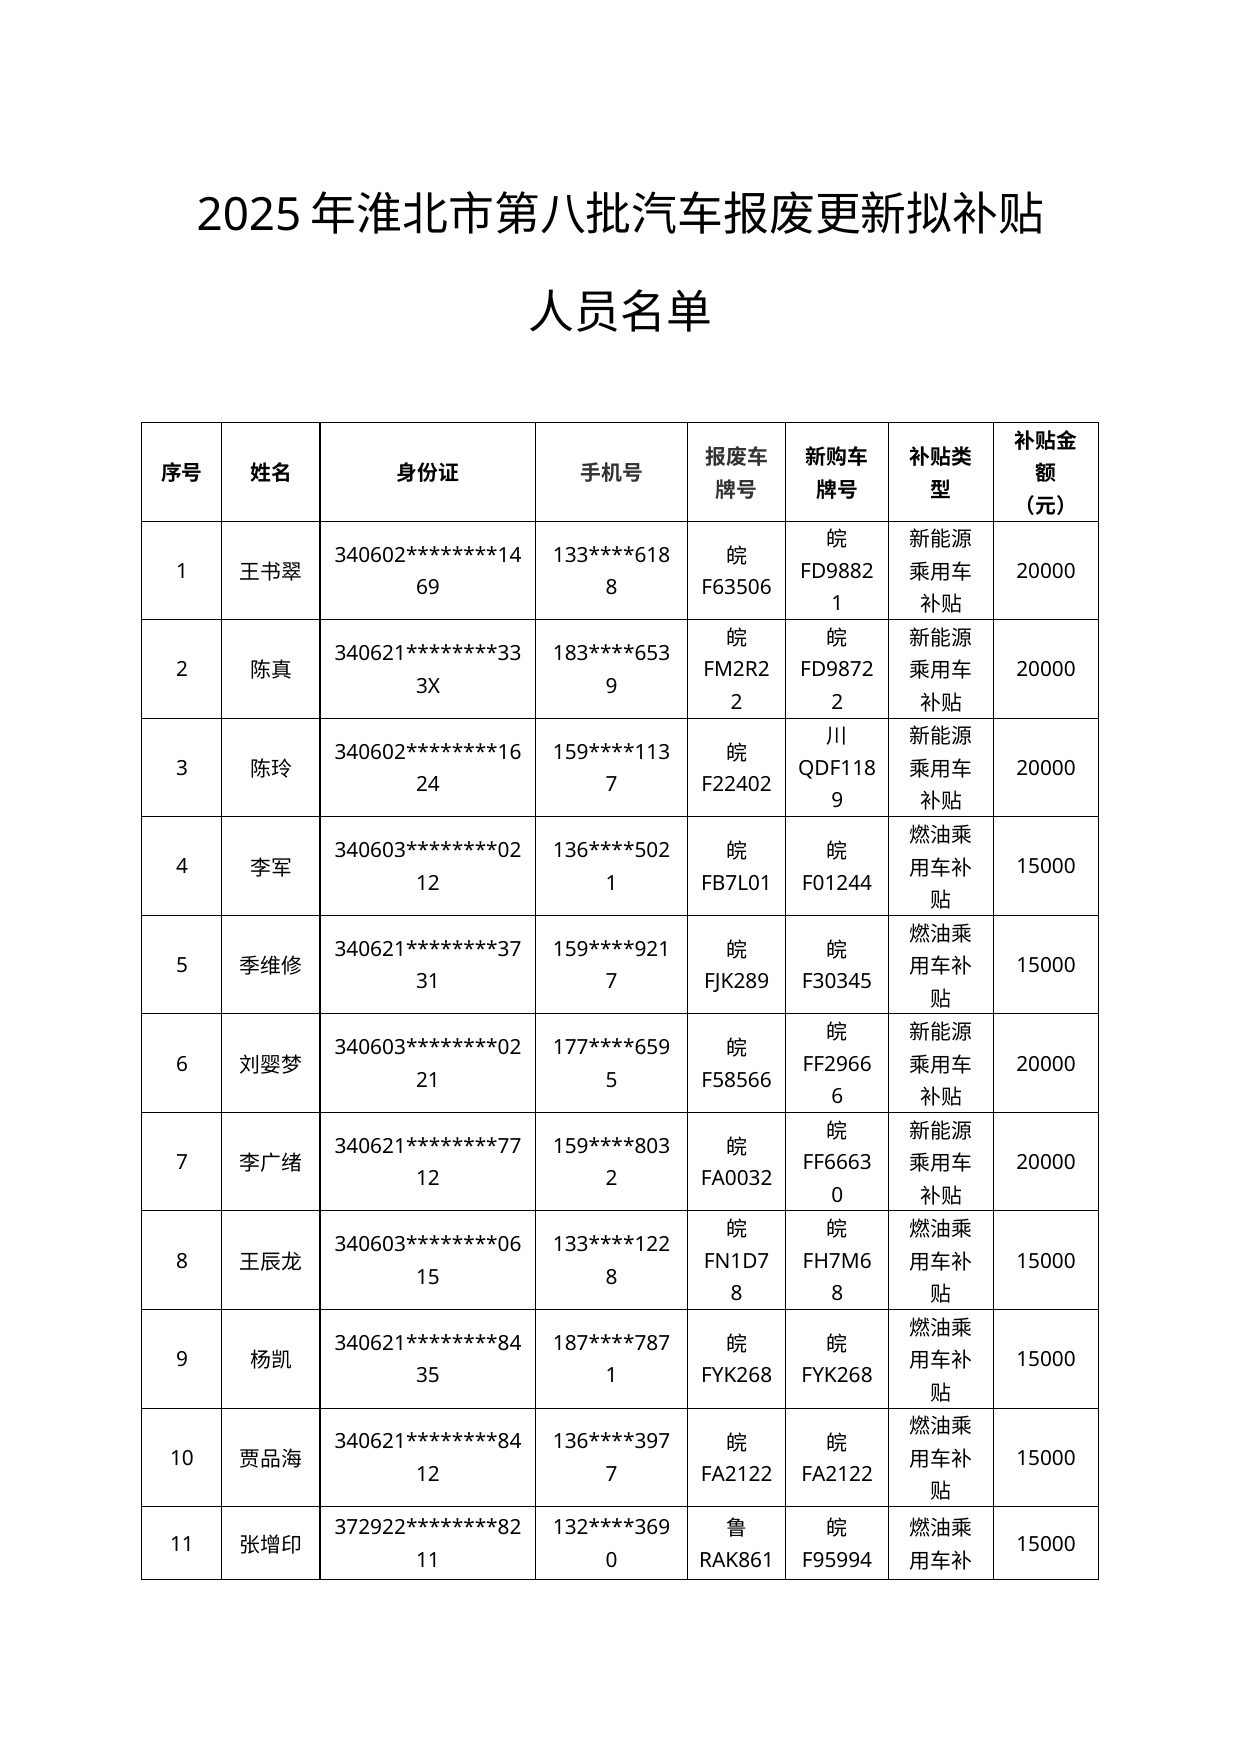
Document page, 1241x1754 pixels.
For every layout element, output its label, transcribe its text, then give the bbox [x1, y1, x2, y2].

table_cell 20000 [994, 620, 1098, 718]
table_cell 张增印 [222, 1507, 319, 1579]
table_cell 340603********0615 [321, 1211, 535, 1309]
table_cell 133****1228 [536, 1211, 687, 1309]
table_cell 皖FA2122 [688, 1409, 785, 1506]
table_cell 372922********8211 [321, 1507, 535, 1579]
table_cell 皖FA0032 [688, 1113, 785, 1210]
table_cell 刘婴梦 [222, 1014, 319, 1112]
table_cell 340603********0212 [321, 817, 535, 915]
table_cell 15000 [994, 817, 1098, 915]
table_cell 皖FYK268 [688, 1310, 785, 1407]
table_cell 皖F30345 [786, 916, 888, 1013]
table_header 补贴类型 [889, 423, 993, 521]
table_header 新购车牌号 [786, 423, 888, 521]
table_cell 燃油乘用车补贴 [889, 916, 993, 1013]
table_cell 皖FYK268 [786, 1310, 888, 1407]
table_cell 燃油乘用车补贴 [889, 1409, 993, 1506]
table_cell 燃油乘用车补贴 [889, 1211, 993, 1309]
table_cell 159****9217 [536, 916, 687, 1013]
table_cell 340621********333X [321, 620, 535, 718]
table_cell 1 [142, 522, 221, 619]
table_cell 皖FH7M68 [786, 1211, 888, 1309]
table_cell 15000 [994, 1507, 1098, 1579]
table_cell 15000 [994, 1211, 1098, 1309]
table_cell 贾品海 [222, 1409, 319, 1506]
table_cell 李广绪 [222, 1113, 319, 1210]
table_cell 340621********3731 [321, 916, 535, 1013]
table_cell 177****6595 [536, 1014, 687, 1112]
table_header 补贴金额 （元） [994, 423, 1098, 521]
table_cell 皖F22402 [688, 719, 785, 816]
table_cell 11 [142, 1507, 221, 1579]
table_cell 新能源乘用车补贴 [889, 620, 993, 718]
table_cell 皖FD98821 [786, 522, 888, 619]
table_cell 7 [142, 1113, 221, 1210]
table_header 姓名 [222, 423, 319, 521]
table_cell 20000 [994, 522, 1098, 619]
table_cell 340621********8435 [321, 1310, 535, 1407]
text 2025年淮北市第八批汽车报废更新拟补贴人员名单 [187, 162, 1053, 357]
table_header 序号 [142, 423, 221, 521]
table_cell 3 [142, 719, 221, 816]
table_cell 王辰龙 [222, 1211, 319, 1309]
table_header 身份证 [321, 423, 535, 521]
table_cell 159****1137 [536, 719, 687, 816]
table_cell 皖FF66630 [786, 1113, 888, 1210]
table_cell 2 [142, 620, 221, 718]
table_cell 183****6539 [536, 620, 687, 718]
table_cell 136****3977 [536, 1409, 687, 1506]
table_cell 皖FF29666 [786, 1014, 888, 1112]
table_cell 187****7871 [536, 1310, 687, 1407]
table_cell 燃油乘用车补贴 [889, 1310, 993, 1407]
table_cell 燃油乘用车补贴 [889, 817, 993, 915]
table_cell 王书翠 [222, 522, 319, 619]
table_cell 皖F95994 [786, 1507, 888, 1579]
table_cell 皖F58566 [688, 1014, 785, 1112]
table_cell 陈玲 [222, 719, 319, 816]
table_cell 皖FJK289 [688, 916, 785, 1013]
table_cell 136****5021 [536, 817, 687, 915]
table_cell 皖FM2R22 [688, 620, 785, 718]
table_cell 鲁RAK861 [688, 1507, 785, 1579]
table_cell 燃油乘用车补贴 [889, 1507, 993, 1579]
table_cell 季维修 [222, 916, 319, 1013]
table_header 报废车牌号 [688, 423, 785, 521]
table_cell 新能源乘用车补贴 [889, 719, 993, 816]
table_cell 20000 [994, 719, 1098, 816]
table_cell 10 [142, 1409, 221, 1506]
table_cell 9 [142, 1310, 221, 1407]
table_cell 4 [142, 817, 221, 915]
table_cell 新能源乘用车补贴 [889, 1014, 993, 1112]
table_cell 皖F63506 [688, 522, 785, 619]
table_cell 陈真 [222, 620, 319, 718]
table_cell 15000 [994, 1310, 1098, 1407]
table_cell 杨凯 [222, 1310, 319, 1407]
table_cell 20000 [994, 1014, 1098, 1112]
table_cell 340603********0221 [321, 1014, 535, 1112]
table_cell 8 [142, 1211, 221, 1309]
table_cell 159****8032 [536, 1113, 687, 1210]
table_cell 5 [142, 916, 221, 1013]
table_cell 新能源乘用车补贴 [889, 1113, 993, 1210]
table_cell 皖FN1D78 [688, 1211, 785, 1309]
table_cell 340621********8412 [321, 1409, 535, 1506]
table_cell 15000 [994, 916, 1098, 1013]
table_cell 皖F01244 [786, 817, 888, 915]
table_cell 皖FB7L01 [688, 817, 785, 915]
table_cell 李军 [222, 817, 319, 915]
table_cell 20000 [994, 1113, 1098, 1210]
table_header 手机号 [536, 423, 687, 521]
table_cell 皖FA2122 [786, 1409, 888, 1506]
table_cell 340602********1469 [321, 522, 535, 619]
table_cell 川QDF1189 [786, 719, 888, 816]
table_cell 新能源乘用车补贴 [889, 522, 993, 619]
table_cell 133****6188 [536, 522, 687, 619]
table_cell 皖FD98722 [786, 620, 888, 718]
table_cell 340602********1624 [321, 719, 535, 816]
table_cell 15000 [994, 1409, 1098, 1506]
table_cell 340621********7712 [321, 1113, 535, 1210]
table_cell 132****3690 [536, 1507, 687, 1579]
table_cell 6 [142, 1014, 221, 1112]
